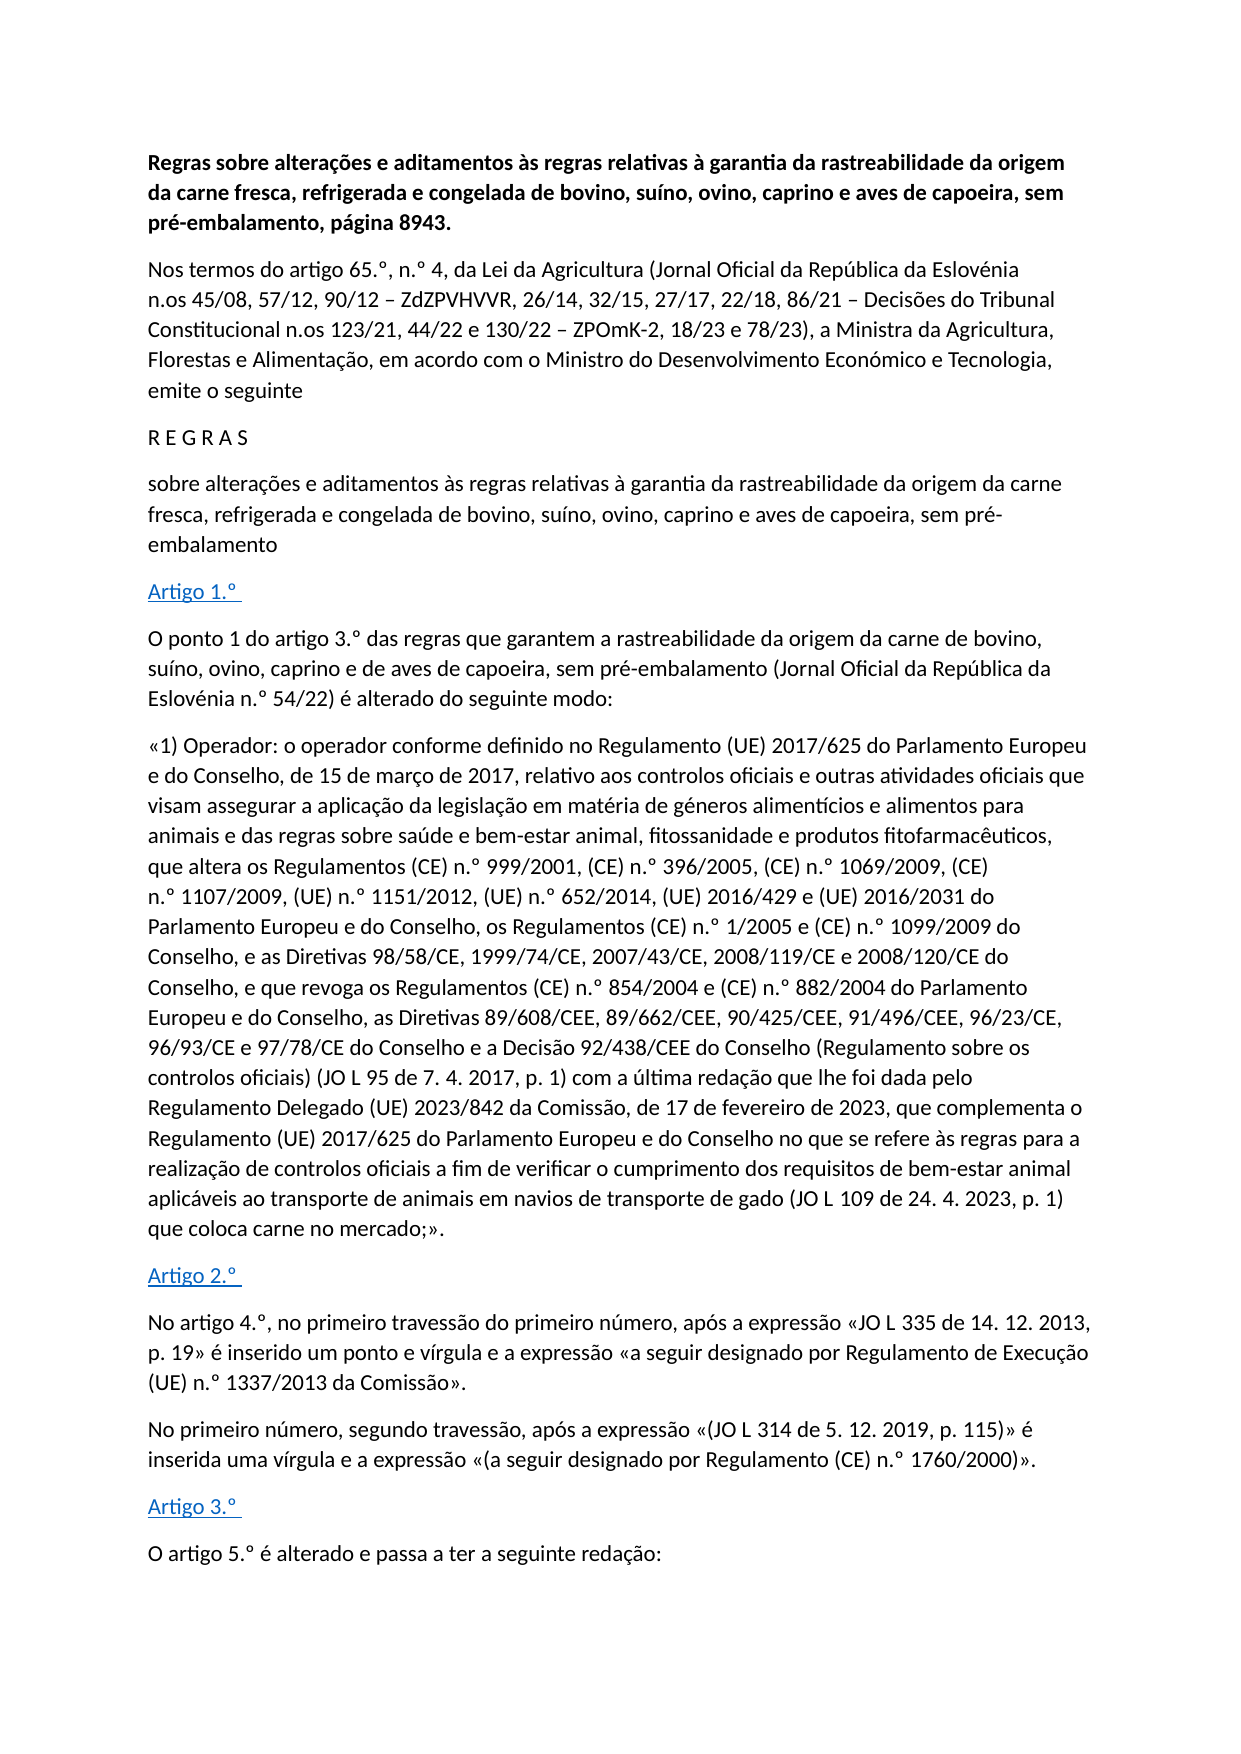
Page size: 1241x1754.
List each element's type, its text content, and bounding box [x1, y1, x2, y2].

text «1) Operador: o operador conforme definido no Regulamento (UE) 2017/625 do Parlamento Europeu e do Conselho, de 15 de março de 2017, relativo aos controlos oficiais e outras atividades oficiais que visam assegurar a aplicação da legislação em matéria de géneros alimentícios e alimentos para animais e das regras sobre saúde e bem-estar animal, fitossanidade e produtos fitofarmacêuticos, que altera os Regulamentos (CE) n.º 999/2001, (CE) n.º 396/2005, (CE) n.º 1069/2009, (CE) n.º 1107/2009, (UE) n.º 1151/2012, (UE) n.º 652/2014, (UE) 2016/429 e (UE) 2016/2031 do Parlamento Europeu e do Conselho, os Regulamentos (CE) n.º 1/2005 e (CE) n.º 1099/2009 do Conselho, e as Diretivas 98/58/CE, 1999/74/CE, 2007/43/CE, 2008/119/CE e 2008/120/CE do Conselho, e que revoga os Regulamentos (CE) n.º 854/2004 e (CE) n.º 882/2004 do Parlamento Europeu e do Conselho, as Diretivas 89/608/CEE, 89/662/CEE, 90/425/CEE, 91/496/CEE, 96/23/CE, 96/93/CE e 97/78/CE do Conselho e a Decisão 92/438/CEE do Conselho (Regulamento sobre os controlos oficiais) (JO L 95 de 7. 4. 2017, p. 1) com a última redação que lhe foi dada pelo Regulamento Delegado (UE) 2023/842 da Comissão, de 17 de fevereiro de 2023, que complementa o Regulamento (UE) 2017/625 do Parlamento Europeu e do Conselho no que se refere às regras para a realização de controlos oficiais a fim de verificar o cumprimento dos requisitos de bem-estar animal aplicáveis ao transporte de animais em navios de transporte de gado (JO L 109 de 24. 4. 2023, p. 1) que coloca carne no mercado;». [148, 731, 1093, 1242]
text Artigo 3.º [148, 1492, 1093, 1520]
text Regras sobre alterações e aditamentos às regras relativas à garantia da rastreabilidade da origem da carne fresca, refrigerada e congelada de bovino, suíno, ovino, caprino e aves de capoeira, sem pré-embalamento, página 8943. [148, 148, 1093, 236]
text No artigo 4.º, no primeiro travessão do primeiro número, após a expressão «JO L 335 de 14. 12. 2013, p. 19» é inserido um ponto e vírgula e a expressão «a seguir designado por Regulamento de Execução (UE) n.º 1337/2013 da Comissão». [148, 1308, 1093, 1396]
text O ponto 1 do artigo 3.º das regras que garantem a rastreabilidade da origem da carne de bovino, suíno, ovino, caprino e de aves de capoeira, sem pré-embalamento (Jornal Oficial da República da Eslovénia n.º 54/22) é alterado do seguinte modo: [148, 624, 1093, 712]
text Artigo 2.º [148, 1261, 1093, 1289]
text No primeiro número, segundo travessão, após a expressão «(JO L 314 de 5. 12. 2019, p. 115)» é inserida uma vírgula e a expressão «(a seguir designado por Regulamento (CE) n.º 1760/2000)». [148, 1415, 1093, 1473]
text R E G R A S [148, 423, 1093, 451]
text O artigo 5.º é alterado e passa a ter a seguinte redação: [148, 1539, 1093, 1567]
text sobre alterações e aditamentos às regras relativas à garantia da rastreabilidade da origem da carne fresca, refrigerada e congelada de bovino, suíno, ovino, caprino e aves de capoeira, sem pré-embalamento [148, 469, 1093, 558]
text Artigo 1.º [148, 577, 1093, 605]
text Nos termos do artigo 65.º, n.º 4, da Lei da Agricultura (Jornal Oficial da República da Eslovénia n.os 45/08, 57/12, 90/12 – ZdZPVHVVR, 26/14, 32/15, 27/17, 22/18, 86/21 – Decisões do Tribunal Constitucional n.os 123/21, 44/22 e 130/22 – ZPOmK-2, 18/23 e 78/23), a Ministra da Agricultura, Florestas e Alimentação, em acordo com o Ministro do Desenvolvimento Económico e Tecnologia, emite o seguinte [148, 255, 1093, 404]
